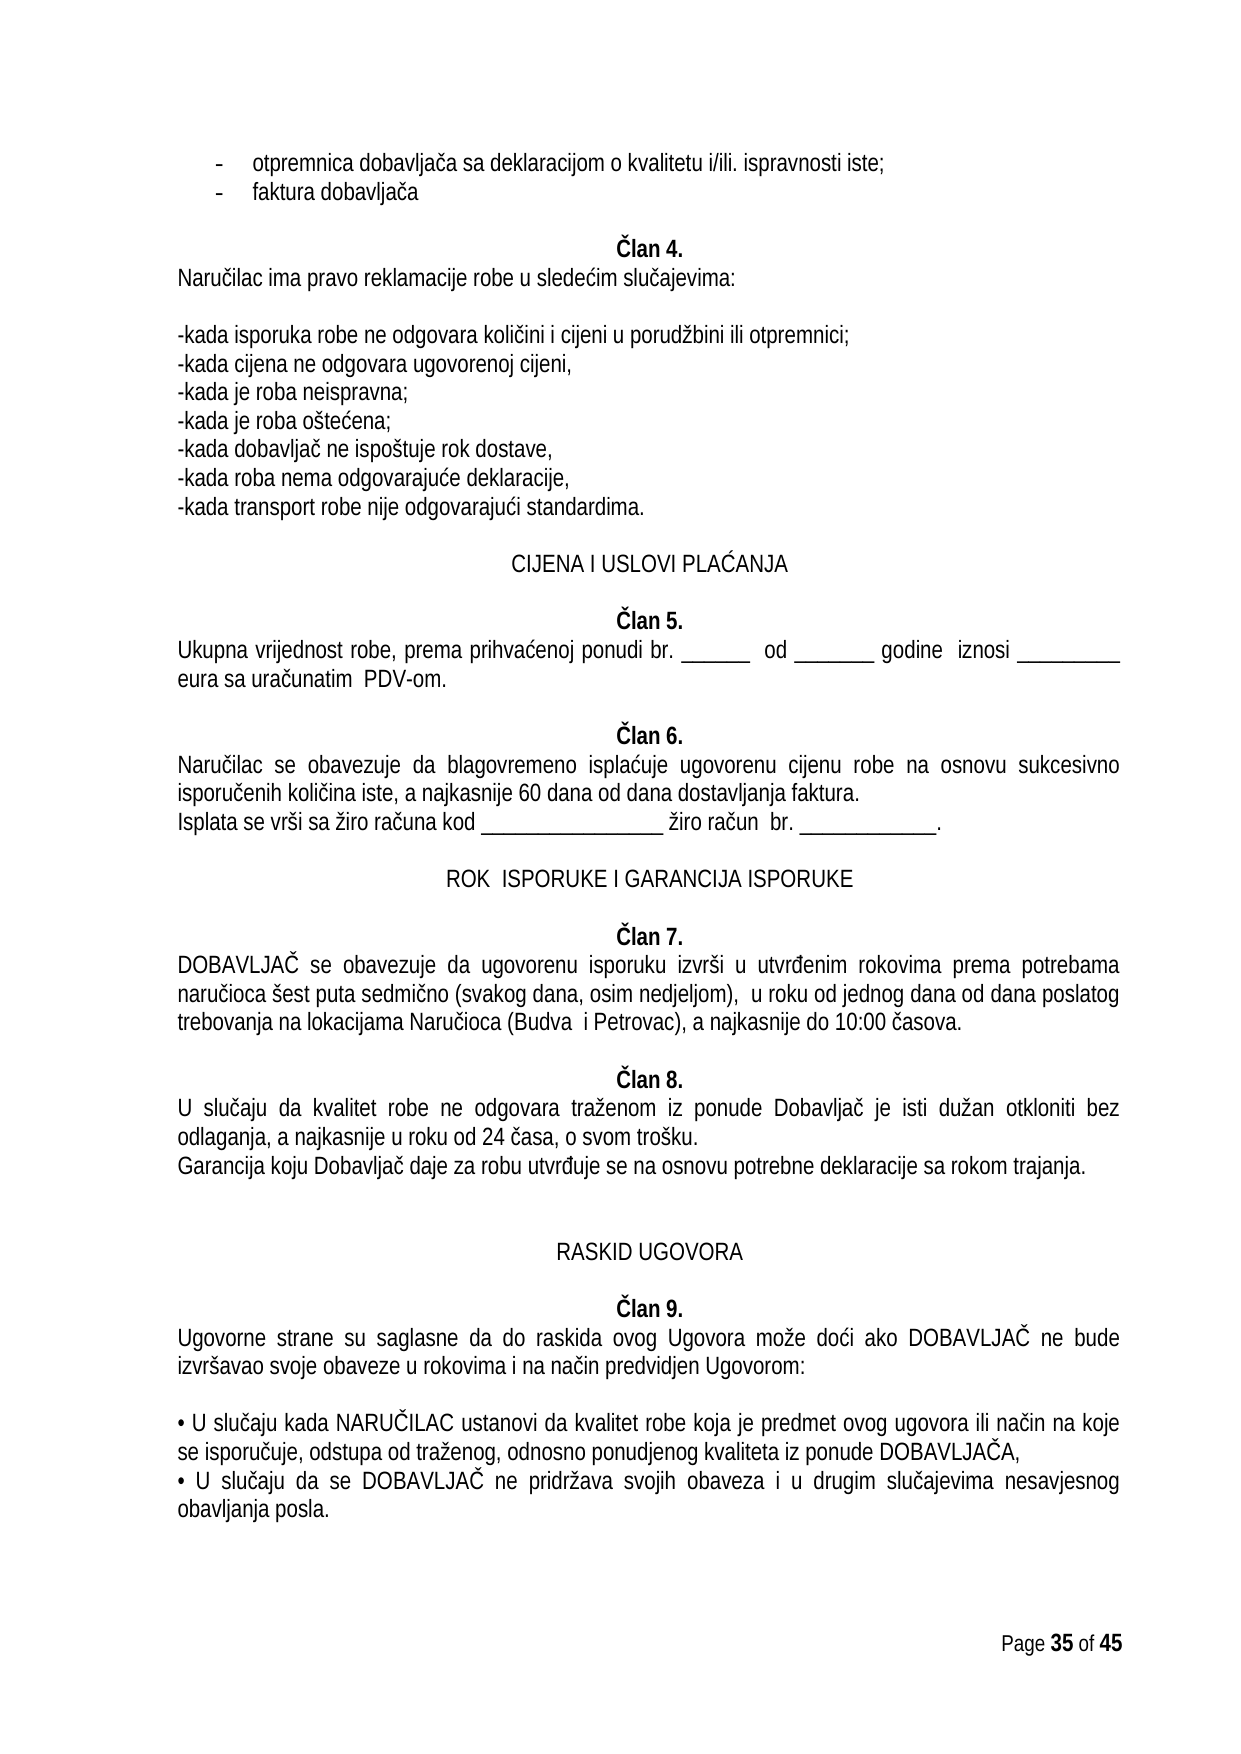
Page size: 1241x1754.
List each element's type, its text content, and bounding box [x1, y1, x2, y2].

text -kada roba nema odgovarajuće deklaracije, [177, 463, 1122, 492]
text Član 5. [177, 606, 1122, 635]
text DOBAVLJAČ se obavezuje da ugovorenu isporuku izvrši u utvrđenim rokovima prema potrebama naručioca šest puta sedmično (svakog dana, osim nedjeljom), u roku od jednog dana od dana poslatog trebovanja na lokacijama Naručioca (Budva i Petrovac), a najkasnije do 10:00 časova. [177, 950, 1122, 1036]
text Naručilac se obavezuje da blagovremeno isplaćuje ugovorenu cijenu robe na osnovu sukcesivno isporučenih količina iste, a najkasnije 60 dana od dana dostavljanja faktura. [177, 749, 1122, 807]
text U slučaju da kvalitet robe ne odgovara traženom iz ponude Dobavljač je isti dužan otkloniti bez odlaganja, a najkasnije u roku od 24 časa, o svom trošku. [177, 1093, 1122, 1151]
text Član 9. [177, 1294, 1122, 1322]
text RASKID UGOVORA [177, 1237, 1122, 1265]
text • U slučaju da se DOBAVLJAČ ne pridržava svojih obaveza i u drugim slučajevima nesavjesnog obavljanja posla. [177, 1466, 1122, 1523]
text Član 7. [177, 921, 1122, 950]
text -kada isporuka robe ne odgovara količini i cijeni u porudžbini ili otpremnici; [177, 320, 1122, 348]
text Isplata se vrši sa žiro računa kod ________________ žiro račun br. ____________. [177, 807, 1122, 836]
text -kada cijena ne odgovara ugovorenoj cijeni, [177, 348, 1122, 377]
list otpremnica dobavljača sa deklaracijom o kvalitetu i/ili. ispravnosti iste; [215, 148, 1122, 176]
text -kada je roba neispravna; [177, 377, 1122, 406]
text -kada transport robe nije odgovarajući standardima. [177, 492, 1122, 520]
text Ugovorne strane su saglasne da do raskida ovog Ugovora može doći ako DOBAVLJAČ ne bude izvršavao svoje obaveze u rokovima i na način predvidjen Ugovorom: [177, 1322, 1122, 1380]
text Garancija koju Dobavljač daje za robu utvrđuje se na osnovu potrebne deklaracije sa rokom trajanja. [177, 1151, 1122, 1179]
text Član 4. [177, 234, 1122, 263]
text -kada dobavljač ne ispoštuje rok dostave, [177, 434, 1122, 463]
text ROK ISPORUKE I GARANCIJA ISPORUKE [177, 864, 1122, 893]
text • U slučaju kada NARUČILAC ustanovi da kvalitet robe koja je predmet ovog ugovora ili način na koje se isporučuje, odstupa od traženog, odnosno ponudjenog kvaliteta iz ponude DOBAVLJAČA, [177, 1408, 1122, 1466]
text Ukupna vrijednost robe, prema prihvaćenoj ponudi br. ______ od _______ godine iznosi _________ eura sa uračunatim PDV-om. [177, 635, 1122, 692]
text Član 6. [177, 721, 1122, 749]
list faktura dobavljača [215, 176, 1122, 205]
text Član 8. [177, 1065, 1122, 1093]
text -kada je roba oštećena; [177, 406, 1122, 434]
text Naručilac ima pravo reklamacije robe u sledećim slučajevima: [177, 263, 1122, 291]
text CIJENA I USLOVI PLAĆANJA [177, 549, 1122, 578]
